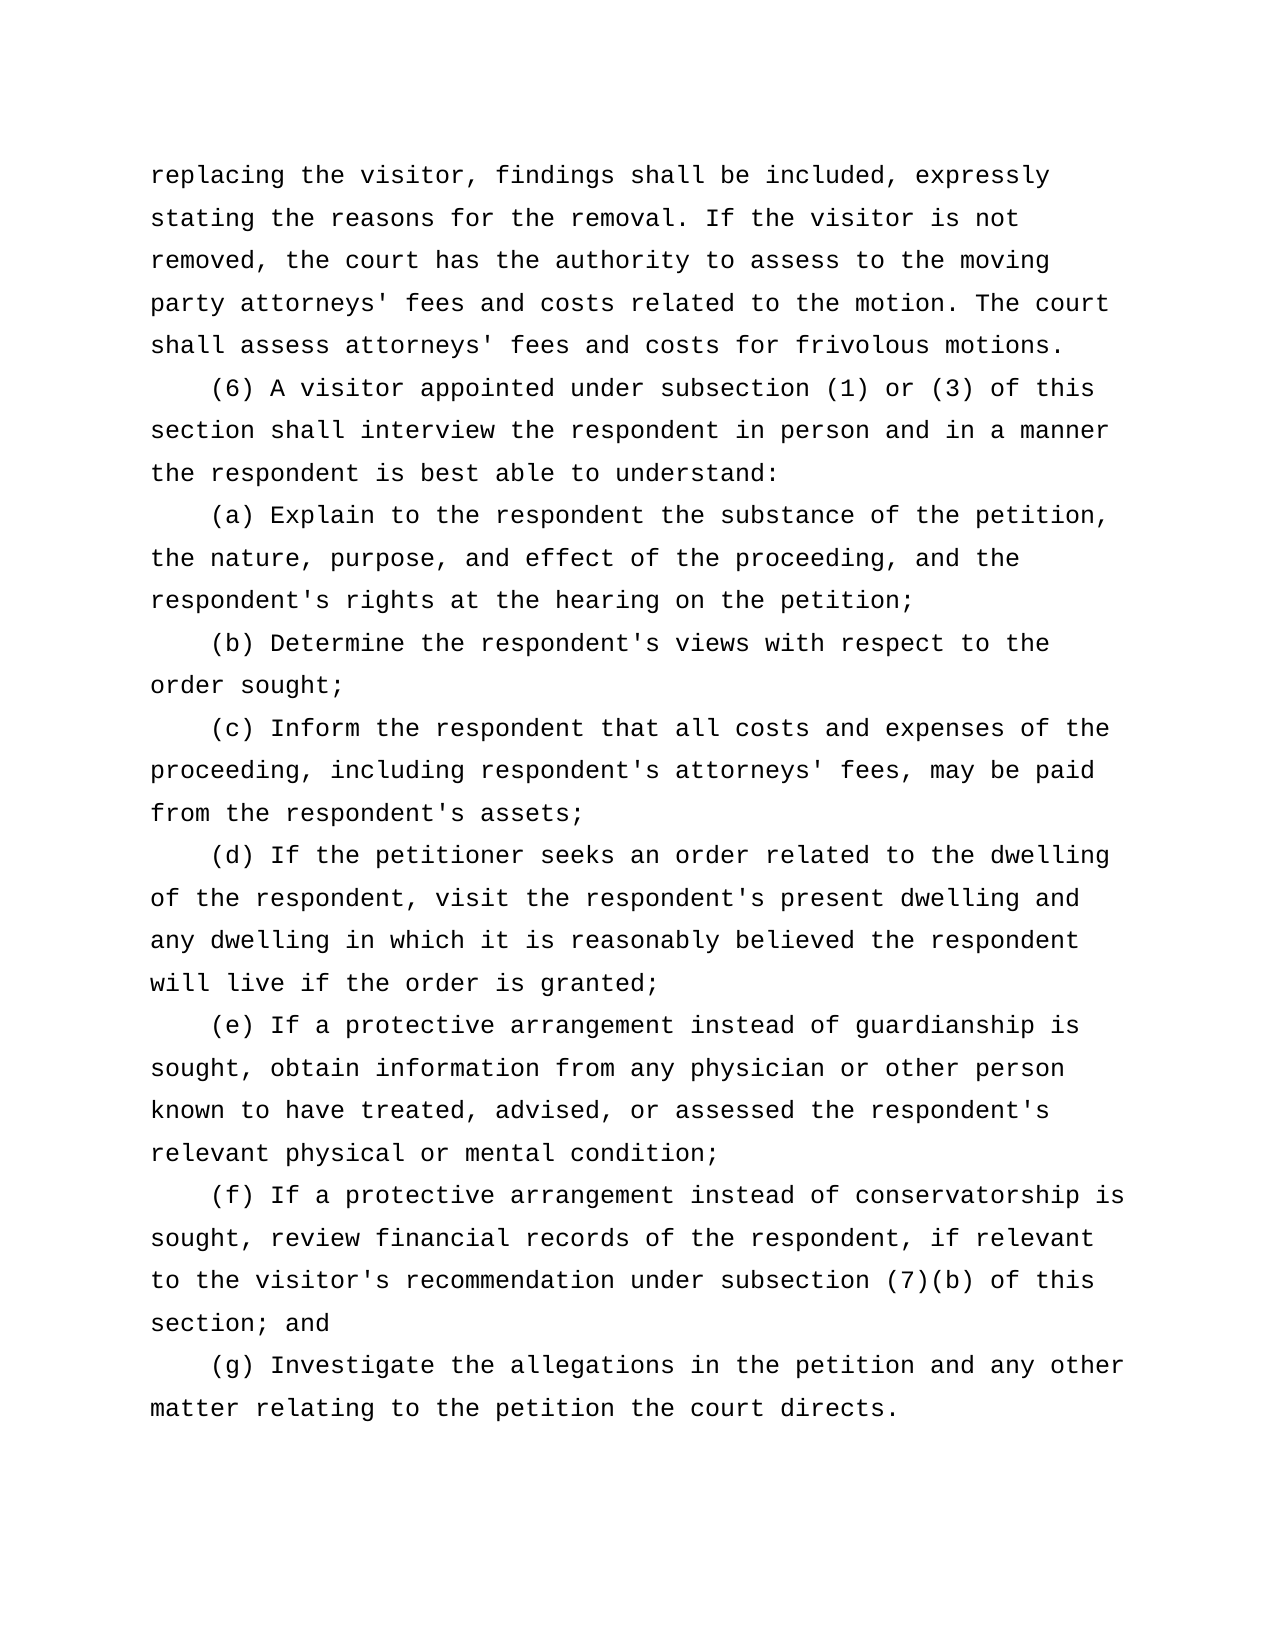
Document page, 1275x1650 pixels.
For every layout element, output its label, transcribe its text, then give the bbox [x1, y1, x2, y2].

text (6) A visitor appointed under subsection (1) or (3) of this section shall interview the respondent in person and in a manner the respondent is best able to understand: [150, 362, 1125, 490]
text (b) Determine the respondent's views with respect to the order sought; [150, 617, 1125, 702]
text (a) Explain to the respondent the substance of the petition, the nature, purpose, and effect of the proceeding, and the respondent's rights at the hearing on the petition; [150, 490, 1125, 617]
text (g) Investigate the allegations in the petition and any other matter relating to the petition the court directs. [150, 1340, 1125, 1425]
text (c) Inform the respondent that all costs and expenses of the proceeding, including respondent's attorneys' fees, may be paid from the respondent's assets; [150, 702, 1125, 830]
text (d) If the petitioner seeks an order related to the dwelling of the respondent, visit the respondent's present dwelling and any dwelling in which it is reasonably believed the respondent will live if the order is granted; [150, 830, 1125, 1000]
text (e) If a protective arrangement instead of guardianship is sought, obtain information from any physician or other person known to have treated, advised, or assessed the respondent's relevant physical or mental condition; [150, 1000, 1125, 1170]
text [150, 150, 1125, 362]
text (f) If a protective arrangement instead of conservatorship is sought, review financial records of the respondent, if relevant to the visitor's recommendation under subsection (7)(b) of this section; and [150, 1170, 1125, 1340]
